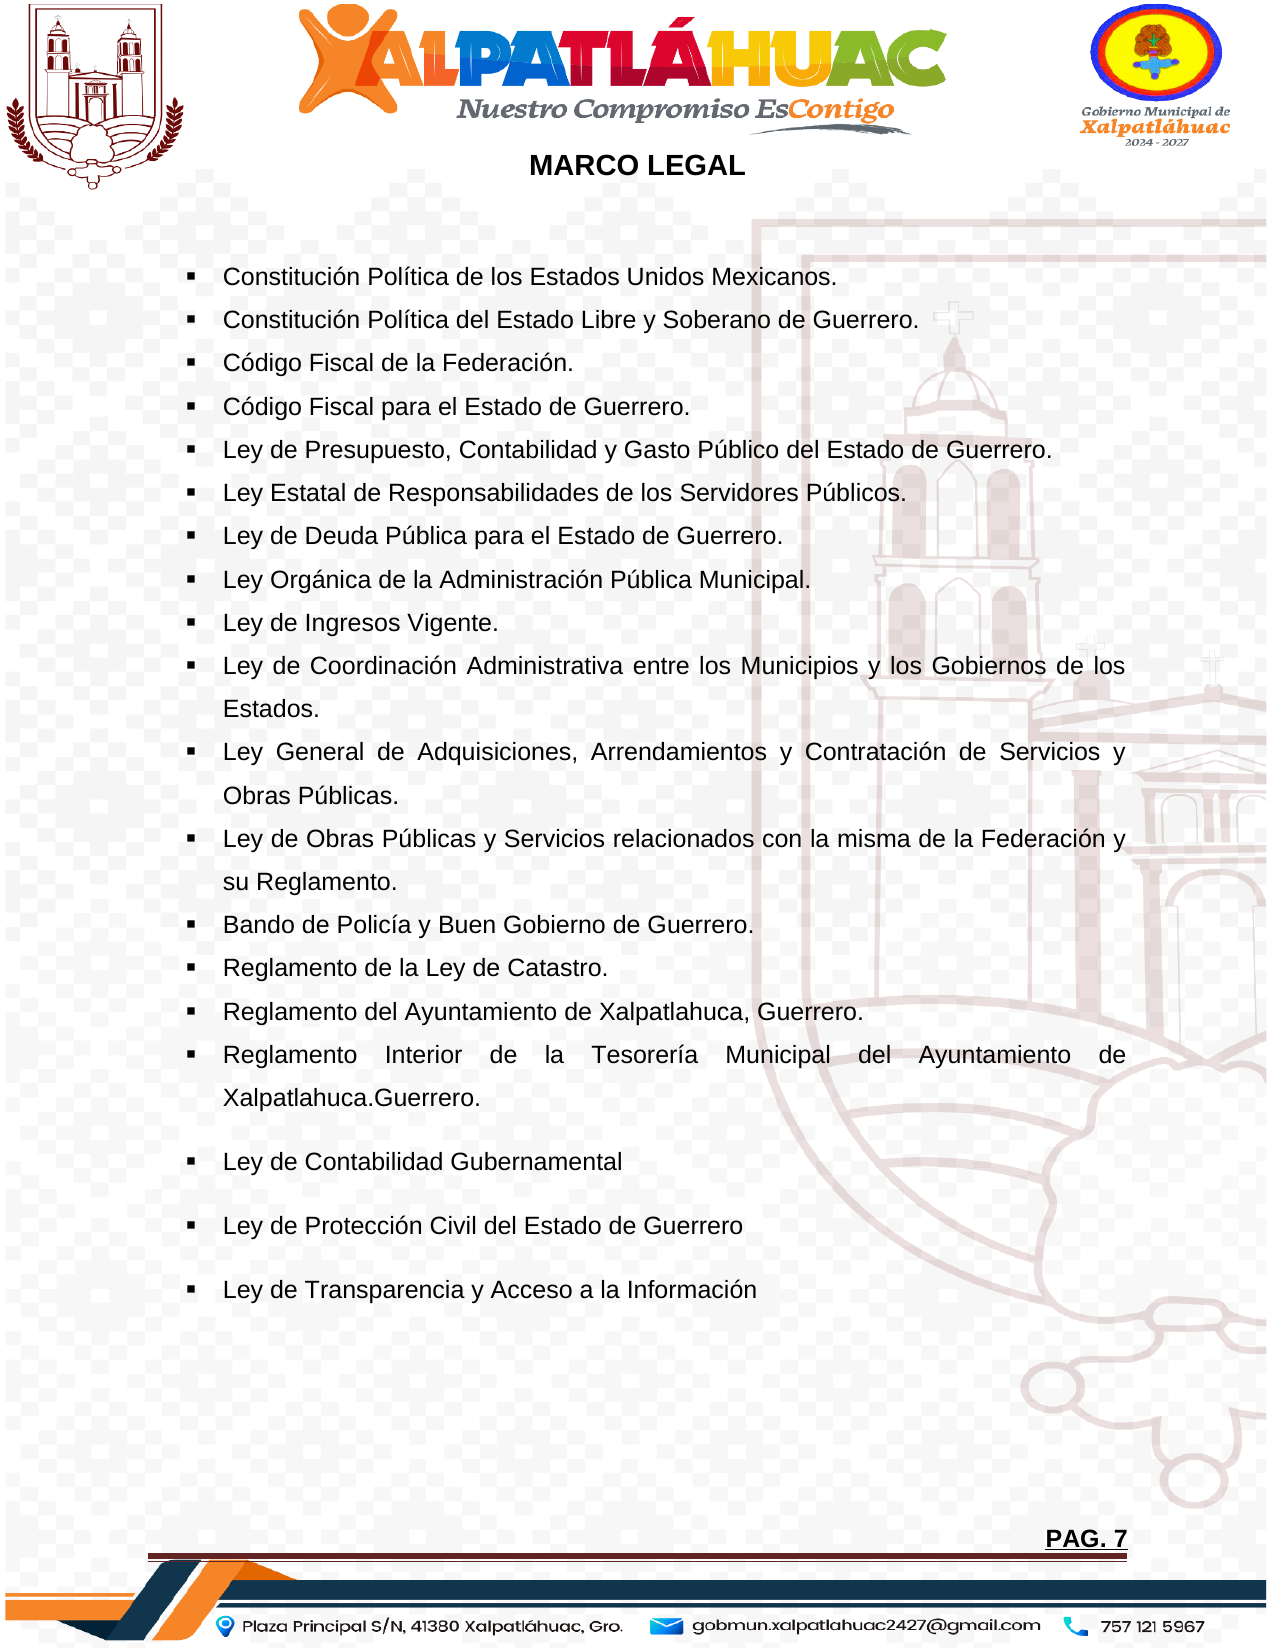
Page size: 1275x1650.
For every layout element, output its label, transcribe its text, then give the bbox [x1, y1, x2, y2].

list Reglamento de la Ley de Catastro. [185, 953, 1127, 982]
list Ley de Contabilidad Gubernamental [185, 1147, 1127, 1176]
list Ley de Transparencia y Acceso a la Información [185, 1275, 1127, 1304]
list Ley de Ingresos Vigente. [185, 608, 1127, 637]
list Bando de Policía y Buen Gobierno de Guerrero. [185, 910, 1127, 939]
list Código Fiscal de la Federación. [185, 348, 1127, 377]
list Código Fiscal para el Estado de Guerrero. [185, 392, 1127, 421]
list Ley de Coordinación Administrativa entre los Municipios y los Gobiernos de los Estados. [185, 651, 1127, 723]
list Reglamento Interior de la Tesorería Municipal del Ayuntamiento de Xalpatlahuca.Guerrero. [185, 1040, 1127, 1112]
list Ley de Obras Públicas y Servicios relacionados con la misma de la Federación y su Reglamento. [185, 824, 1127, 896]
list Ley de Protección Civil del Estado de Guerrero [185, 1211, 1127, 1240]
list Ley General de Adquisiciones, Arrendamientos y Contratación de Servicios y Obras Públicas. [185, 737, 1127, 809]
list Ley Orgánica de la Administración Pública Municipal. [185, 564, 1127, 593]
list Constitución Política de los Estados Unidos Mexicanos. [185, 262, 1127, 291]
picture [5, 4, 1267, 1648]
list Ley Estatal de Responsabilidades de los Servidores Públicos. [185, 478, 1127, 507]
list Constitución Política del Estado Libre y Soberano de Guerrero. [185, 305, 1127, 334]
subtitle MARCO LEGAL [148, 148, 1127, 181]
list Ley de Deuda Pública para el Estado de Guerrero. [185, 521, 1127, 550]
list Reglamento del Ayuntamiento de Xalpatlahuca, Guerrero. [185, 997, 1127, 1025]
list Ley de Presupuesto, Contabilidad y Gasto Público del Estado de Guerrero. [185, 435, 1127, 464]
